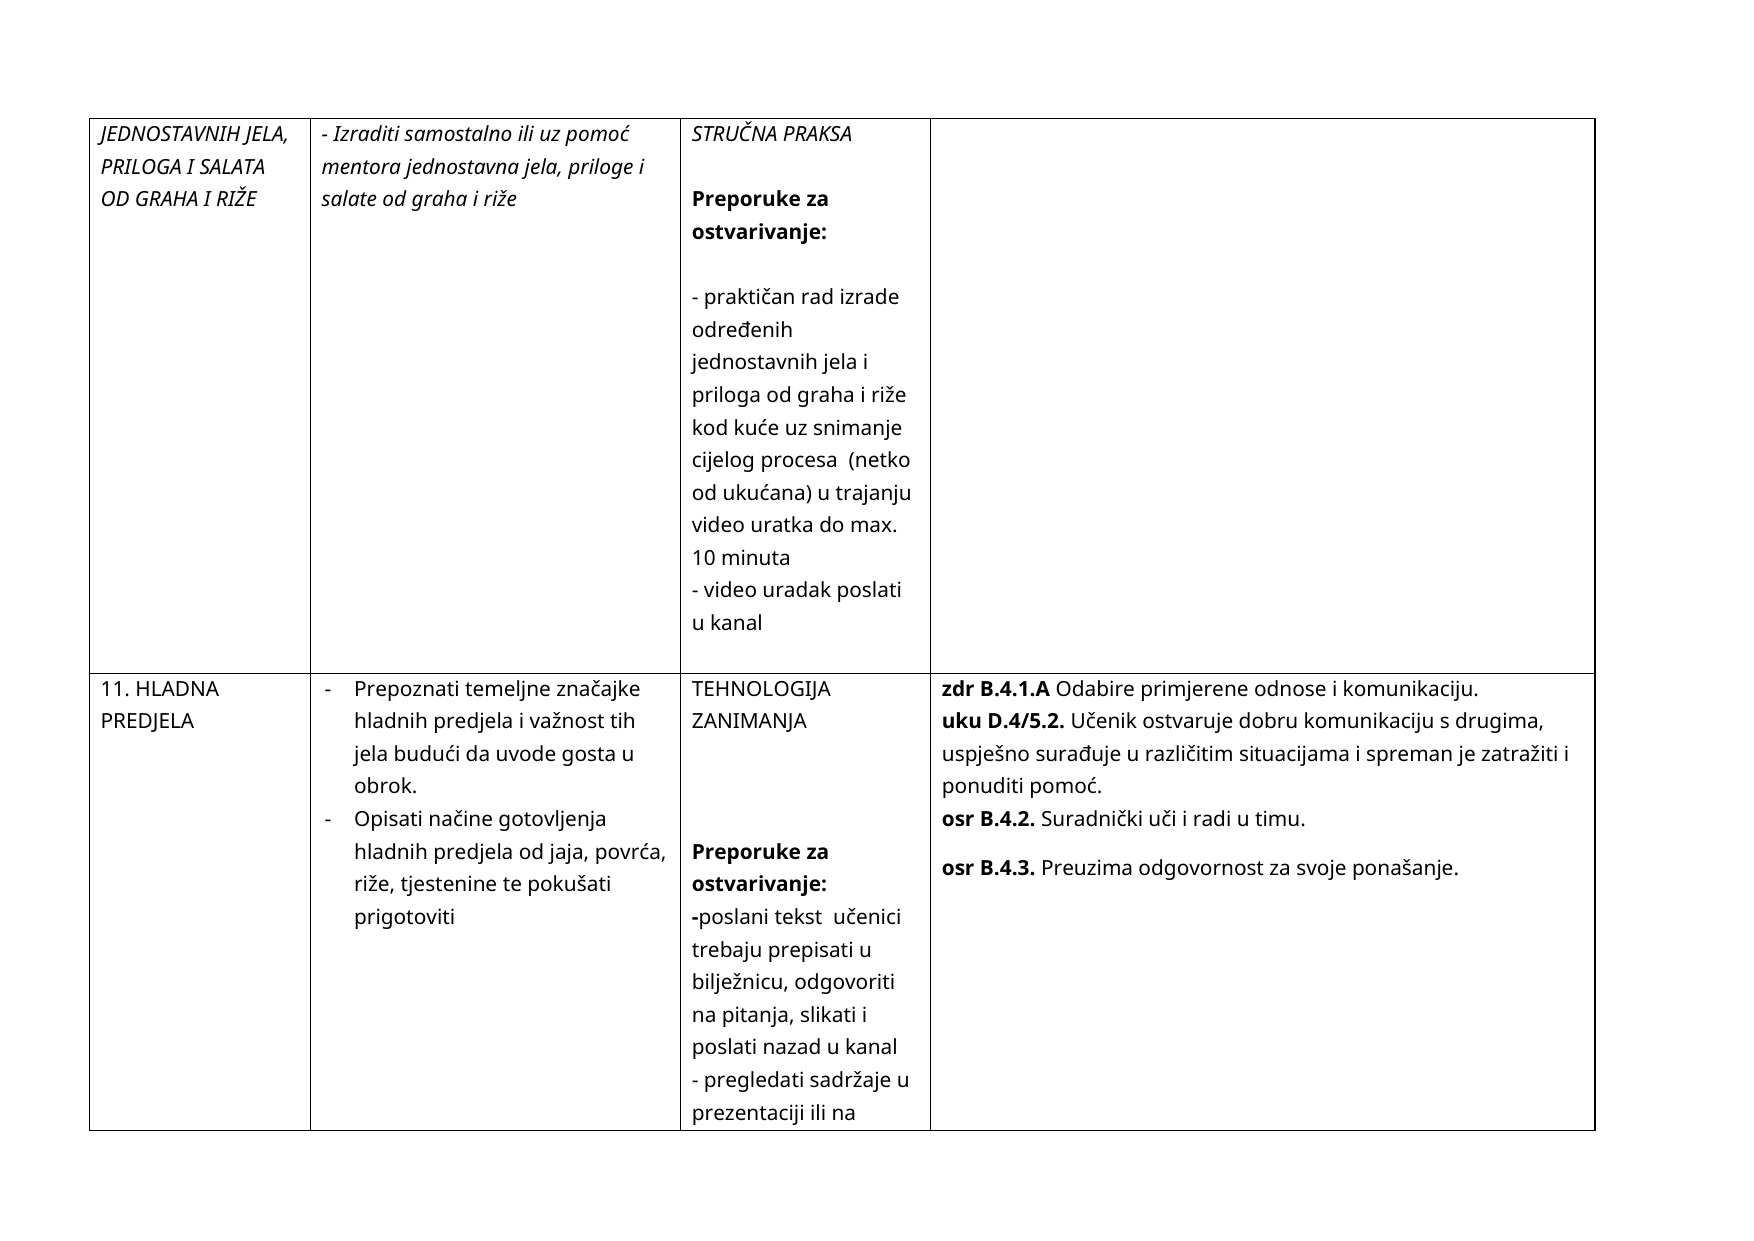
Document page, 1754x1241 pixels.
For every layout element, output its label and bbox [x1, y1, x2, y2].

table_cell [311, 119, 680, 673]
table_cell [931, 119, 1594, 673]
table_cell [90, 119, 310, 673]
table_cell [681, 674, 930, 1130]
table_cell [681, 119, 930, 673]
table_cell [90, 674, 310, 1130]
table_cell [311, 674, 680, 1130]
table_cell [931, 674, 1594, 1130]
